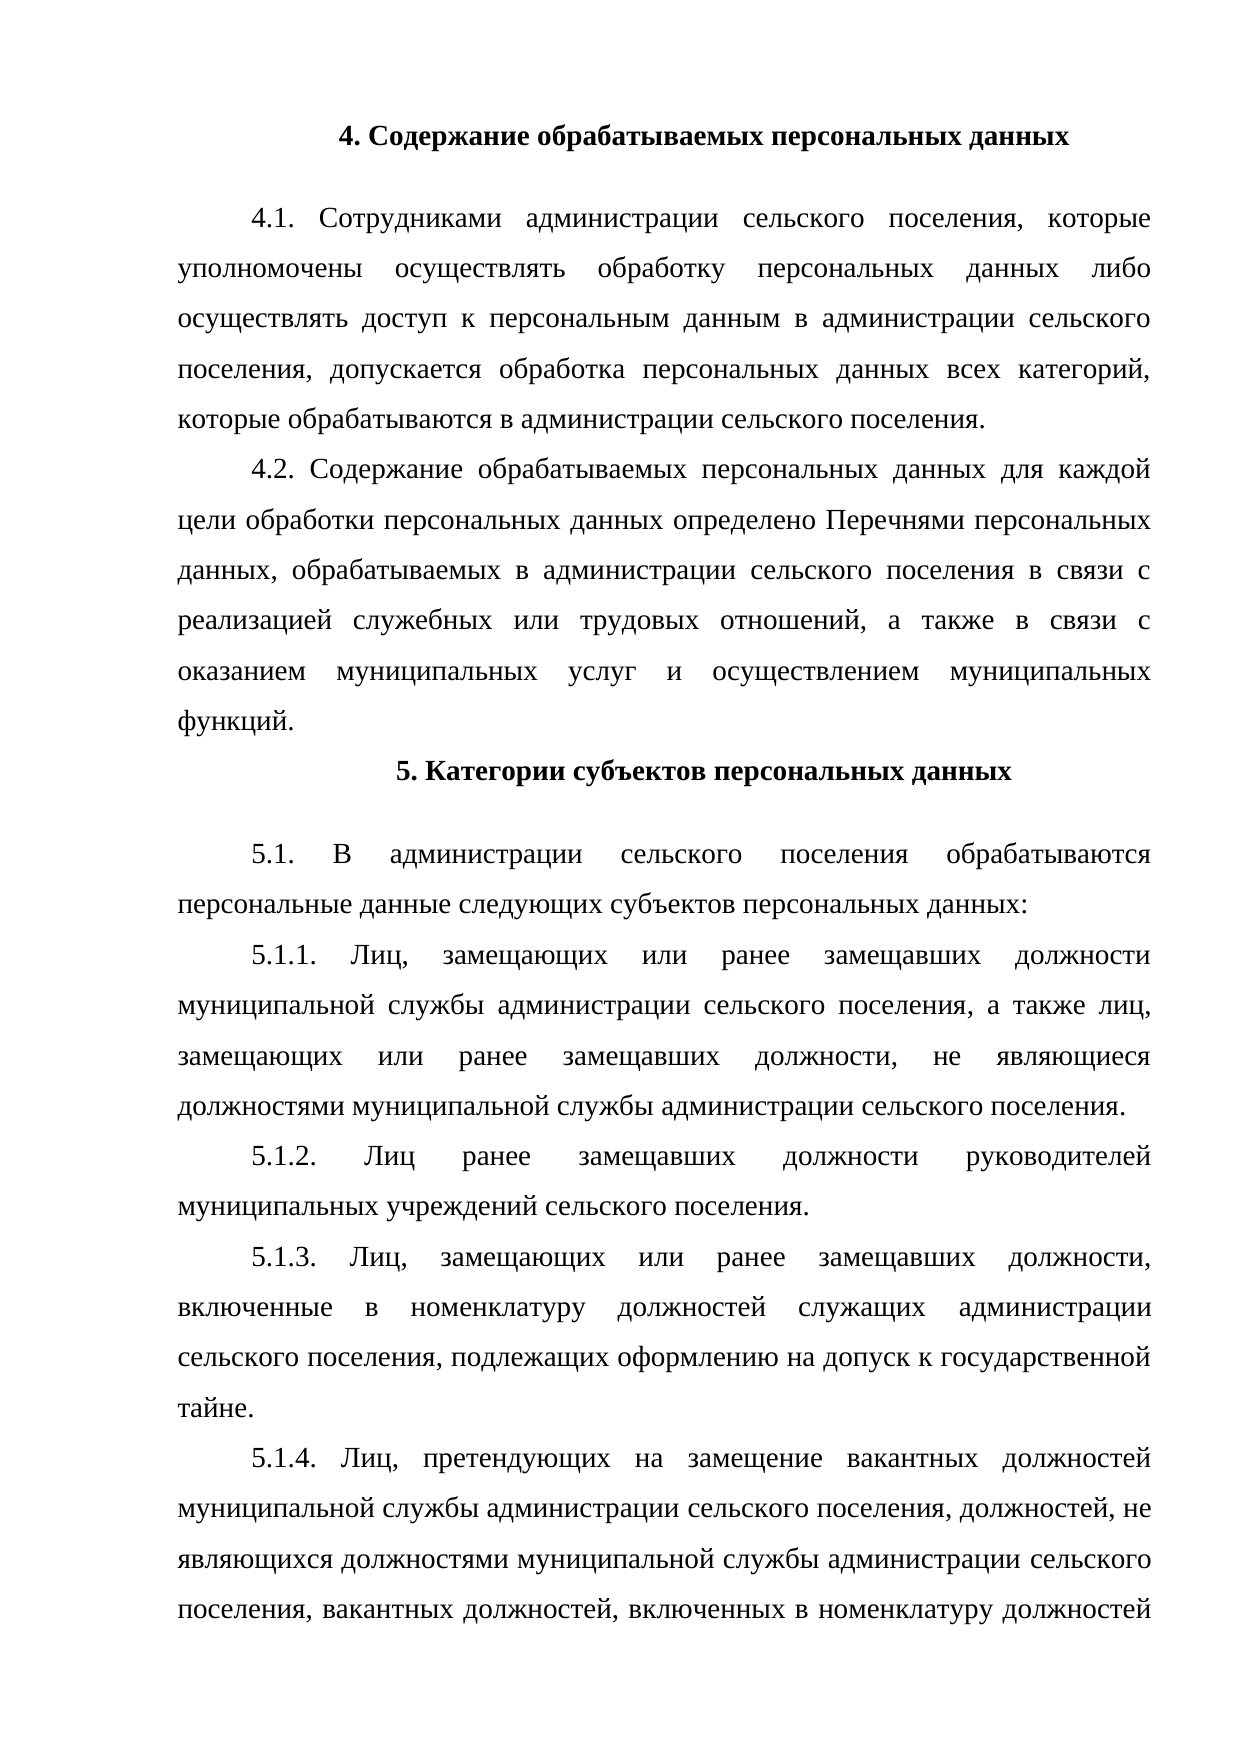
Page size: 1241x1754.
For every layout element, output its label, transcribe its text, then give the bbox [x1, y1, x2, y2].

text 5.1.1. Лиц, замещающих или ранее замещавших должности муниципальной службы администрации сельского поселения, а также лиц, замещающих или ранее замещавших должности, не являющиеся должностями муниципальной службы администрации сельского поселения. [177, 937, 1152, 1121]
text 5.1. В администрации сельского поселения обрабатываются персональные данные следующих субъектов персональных данных: [177, 836, 1152, 920]
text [177, 1440, 1152, 1624]
text 5.1.2. Лиц ранее замещавших должности руководителей муниципальных учреждений сельского поселения. [177, 1138, 1152, 1222]
text 5.1.3. Лиц, замещающих или ранее замещавших должности, включенные в номенклатуру должностей служащих администрации сельского поселения, подлежащих оформлению на допуск к государственной тайне. [177, 1239, 1152, 1423]
text 4.1. Сотрудниками администрации сельского поселения, которые уполномочены осуществлять обработку персональных данных либо осуществлять доступ к персональным данным в администрации сельского поселения, допускается обработка персональных данных всех категорий, которые обрабатываются в администрации сельского поселения. [177, 200, 1152, 435]
text 4.2. Содержание обрабатываемых персональных данных для каждой цели обработки персональных данных определено Перечнями персональных данных, обрабатываемых в администрации сельского поселения в связи с реализацией служебных или трудовых отношений, а также в связи с оказанием муниципальных услуг и осуществлением муниципальных функций. [177, 452, 1152, 737]
text 4. Содержание обрабатываемых персональных данных [179, 118, 1152, 152]
text 5. Категории субъектов персональных данных [179, 753, 1152, 787]
